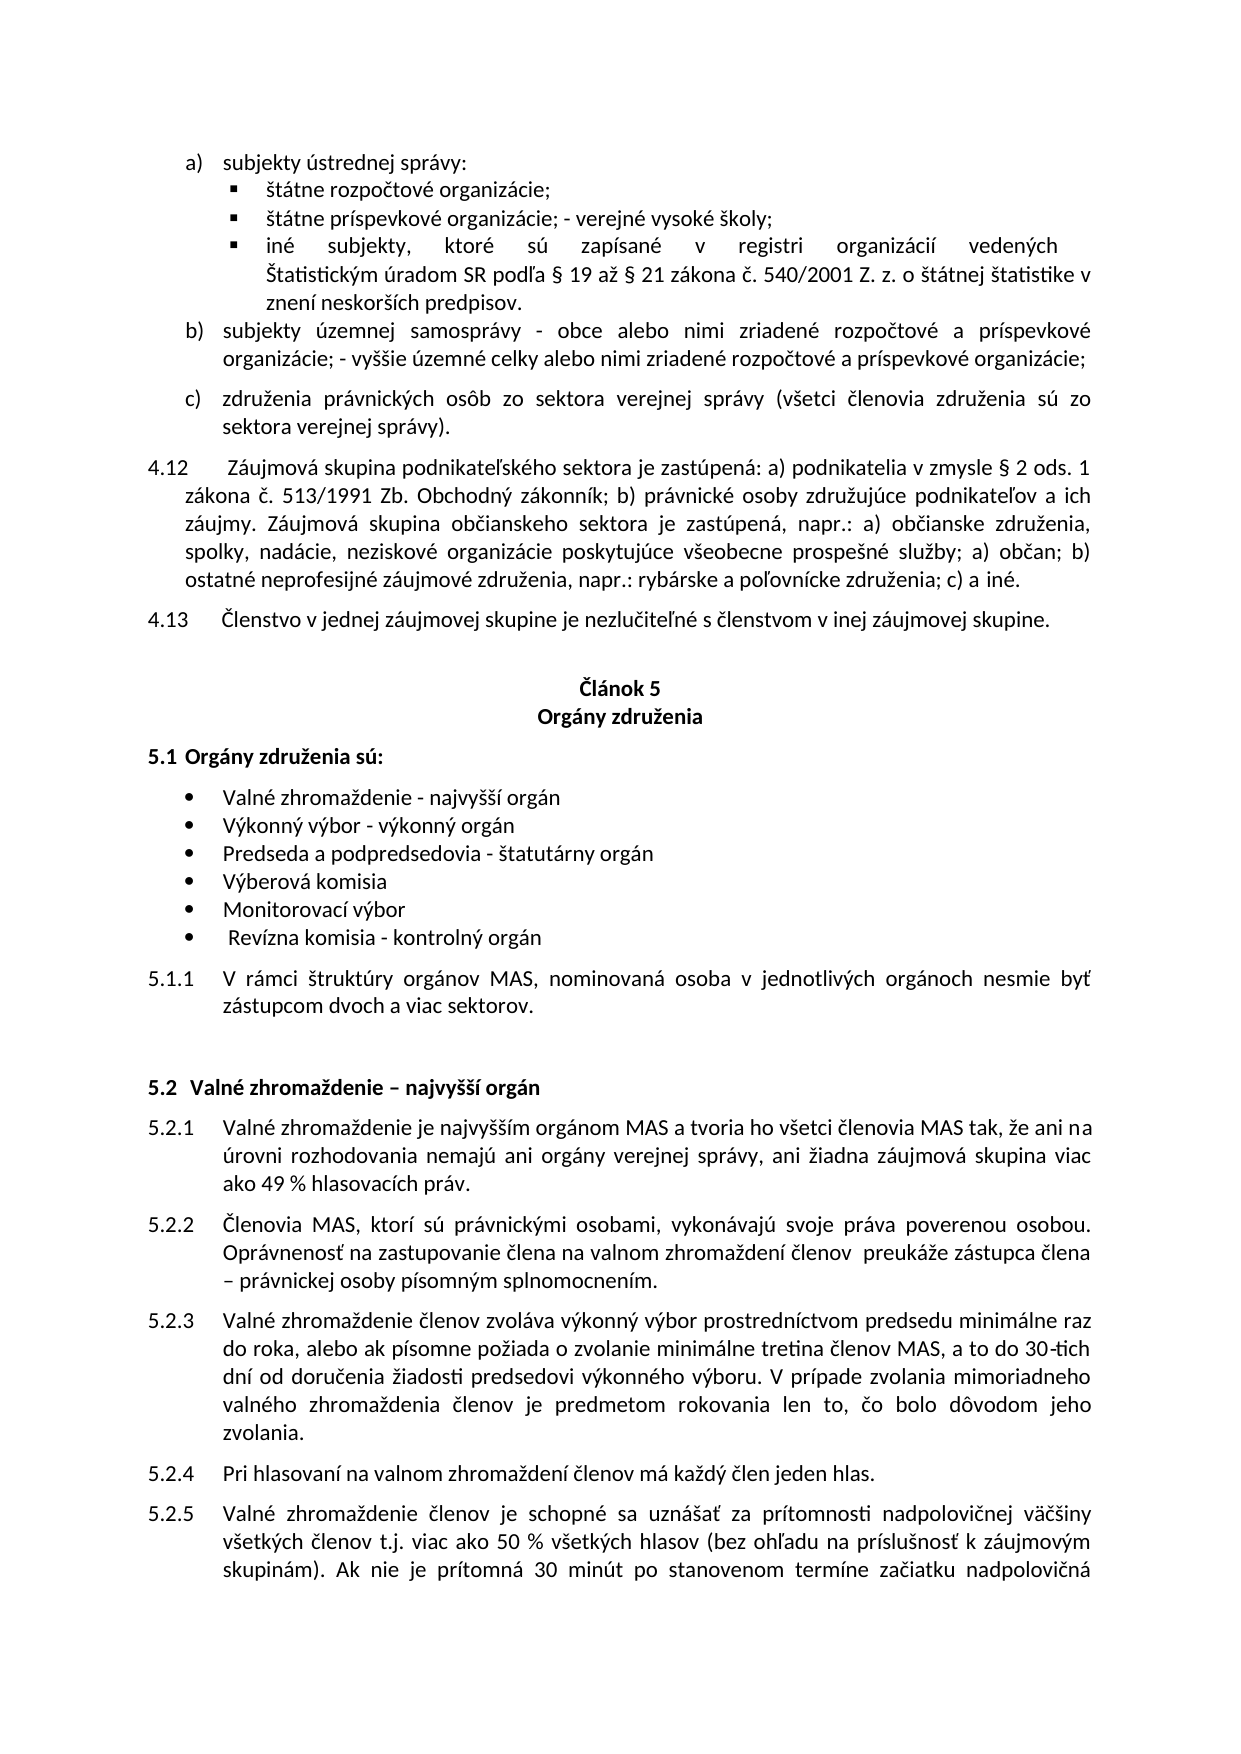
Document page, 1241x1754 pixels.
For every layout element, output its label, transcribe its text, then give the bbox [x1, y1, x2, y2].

list Záujmová skupina podnikateľského sektora je zastúpená: a) podnikatelia v zmysle § 2 ods. 1 zákona č. 513/1991 Zb. Obchodný zákonník; b) právnické osoby združujúce podnikateľov a ich záujmy. Záujmová skupina občianskeho sektora je zastúpená, napr.: a) občianske združenia, spolky, nadácie, neziskové organizácie poskytujúce všeobecne prospešné služby; a) občan; b) ostatné neprofesijné záujmové združenia, napr.: rybárske a poľovnícke združenia; c) a iné. [148, 453, 1093, 593]
list Pri hlasovaní na valnom zhromaždení členov má každý člen jeden hlas. [148, 1459, 1093, 1487]
list Výberová komisia [185, 867, 1093, 895]
list Valné zhromaždenie - najvyšší orgán [185, 783, 1093, 811]
list Revízna komisia - kontrolný orgán [185, 923, 1093, 951]
list Členovia MAS, ktorí sú právnickými osobami, vykonávajú svoje práva poverenou osobou. Oprávnenosť na zastupovanie člena na valnom zhromaždení členov preukáže zástupca člena – právnickej osoby písomným splnomocnením. [148, 1210, 1093, 1294]
list Predseda a podpredsedovia - štatutárny orgán [185, 839, 1093, 867]
list Valné zhromaždenie – najvyšší orgán [148, 1073, 1093, 1101]
list združenia právnických osôb zo sektora verejnej správy (všetci členovia združenia sú zo sektora verejnej správy). [185, 384, 1093, 440]
list subjekty ústrednej správy: [185, 148, 1093, 176]
text Orgány združenia [148, 702, 1093, 730]
list Valné zhromaždenie členov zvoláva výkonný výbor prostredníctvom predsedu minimálne raz do roka, alebo ak písomne požiada o zvolanie minimálne tretina členov MAS, a to do 30‐tich dní od doručenia žiadosti predsedovi výkonného výboru. V prípade zvolania mimoriadneho valného zhromaždenia členov je predmetom rokovania len to, čo bolo dôvodom jeho zvolania. [148, 1306, 1093, 1446]
list Orgány združenia sú: [148, 742, 1093, 771]
list Valné zhromaždenie je najvyšším orgánom MAS a tvoria ho všetci členovia MAS tak, že ani na úrovni rozhodovania nemajú ani orgány verejnej správy, ani žiadna záujmová skupina viac ako 49 % hlasovacích práv. [148, 1113, 1093, 1197]
list Členstvo v jednej záujmovej skupine je nezlučiteľné s členstvom v inej záujmovej skupine. [148, 605, 1093, 633]
list subjekty územnej samosprávy - obce alebo nimi zriadené rozpočtové a príspevkové organizácie; - vyššie územné celky alebo nimi zriadené rozpočtové a príspevkové organizácie; [185, 316, 1093, 372]
list štátne príspevkové organizácie; - verejné vysoké školy; [228, 204, 1093, 232]
list Výkonný výbor - výkonný orgán [185, 811, 1093, 839]
list V rámci štruktúry orgánov MAS, nominovaná osoba v jednotlivých orgánoch nesmie byť zástupcom dvoch a viac sektorov. [148, 964, 1093, 1020]
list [148, 1499, 1093, 1583]
list štátne rozpočtové organizácie; [228, 176, 1093, 204]
list Monitorovací výbor [185, 895, 1093, 923]
list iné subjekty, ktoré sú zapísané v registri organizácií vedených Štatistickým úradom SR podľa § 19 až § 21 zákona č. 540/2001 Z. z. o štátnej štatistike v znení neskorších predpisov. [228, 232, 1093, 316]
text Článok 5 [148, 674, 1093, 702]
